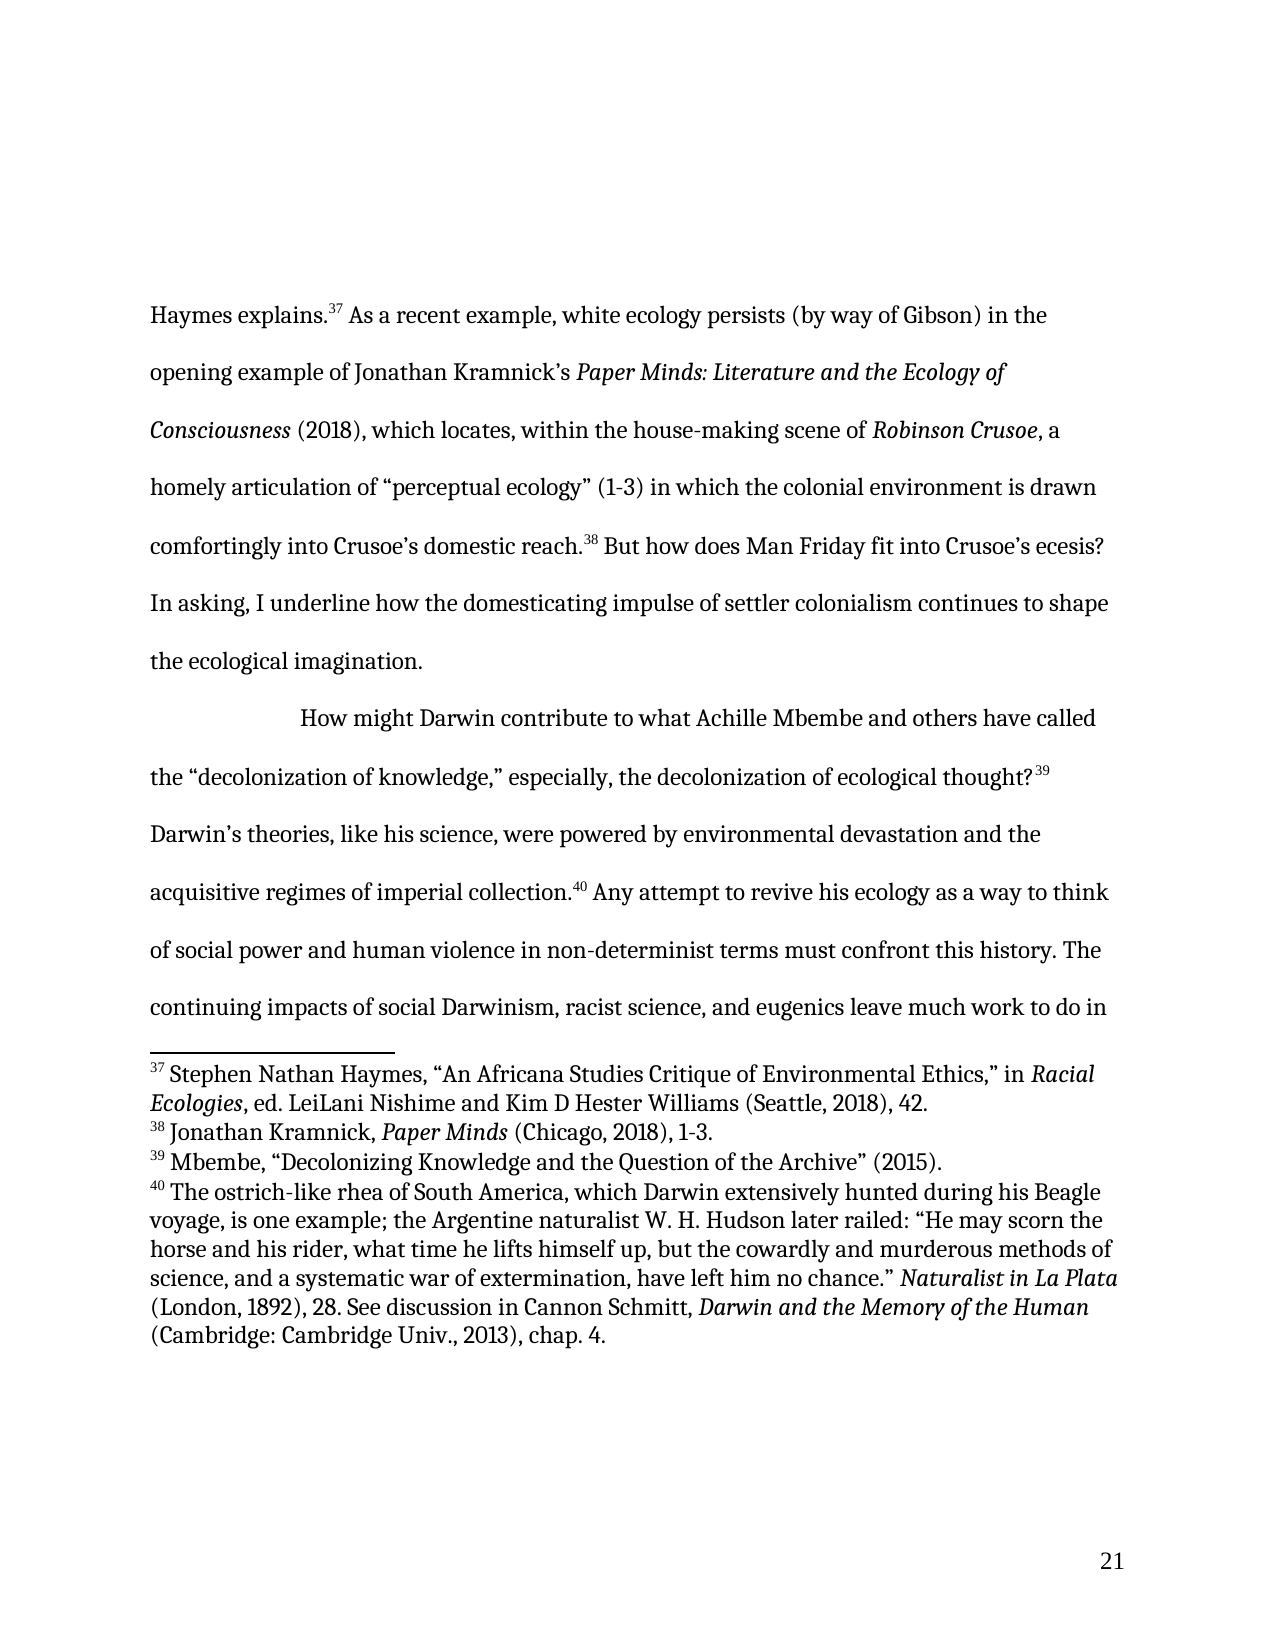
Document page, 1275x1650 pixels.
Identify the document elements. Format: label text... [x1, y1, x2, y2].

text There is a clear racial and imperial inflection to this ecological thought, imagined through the lens of a white colonizing subject whose environment is produced through genocide -- the “possessive investment” of what Curtis Marez terms “white ecology.” Ecocriticism is already beginning to take this history into account, exploring the “slow violence” of environmental racism, studying Indigenous and non-Western relations to land management, and tracing the conformation of “racial identities and ecological space and place” in what Leilani Nishime and Kim. D. Hester Williams term “racial ecologies.” White ecology threads through strands of ecological thought that define the environment in terms of its utility to a centered subject, whether in the intimate relation Jacob von Uexküll proposed between the aufbau (or “essential plan”) of an organism and its surroundings, or the interpretation of environment in terms of Gibsonian “affordance.” Even as they deploy the vocabulary of ecology, such accounts forestall the possibility of a truly “relational ecology,” as Stephen Nathan Haymes explains. As a recent example, white ecology persists (by way of Gibson) in the opening example of Jonathan Kramnick’s Paper Minds: Literature and the Ecology of Consciousness (2018), which locates, within the house-making scene of Robinson Crusoe, a homely articulation of “perceptual ecology” (1-3) in which the colonial environment is drawn comfortingly into Crusoe’s domestic reach. But how does Man Friday fit into Crusoe’s ecesis? In asking, I underline how the domesticating impulse of settler colonialism continues to shape the ecological imagination. [150, 300, 1125, 675]
text How might Darwin contribute to what Achille Mbembe and others have called the “decolonization of knowledge,” especially, the decolonization of ecological thought? Darwin’s theories, like his science, were powered by environmental devastation and the acquisitive regimes of imperial collection. Any attempt to revive his ecology as a way to think of social power and human violence in non-determinist terms must confront this history. The continuing impacts of social Darwinism, racist science, and eugenics leave much work to do in rescuing Darwin’s concept of ecology from the racist and imperialist interpreters who followed, especially if it is to be activated as a resource for social thought. [150, 704, 1125, 1022]
